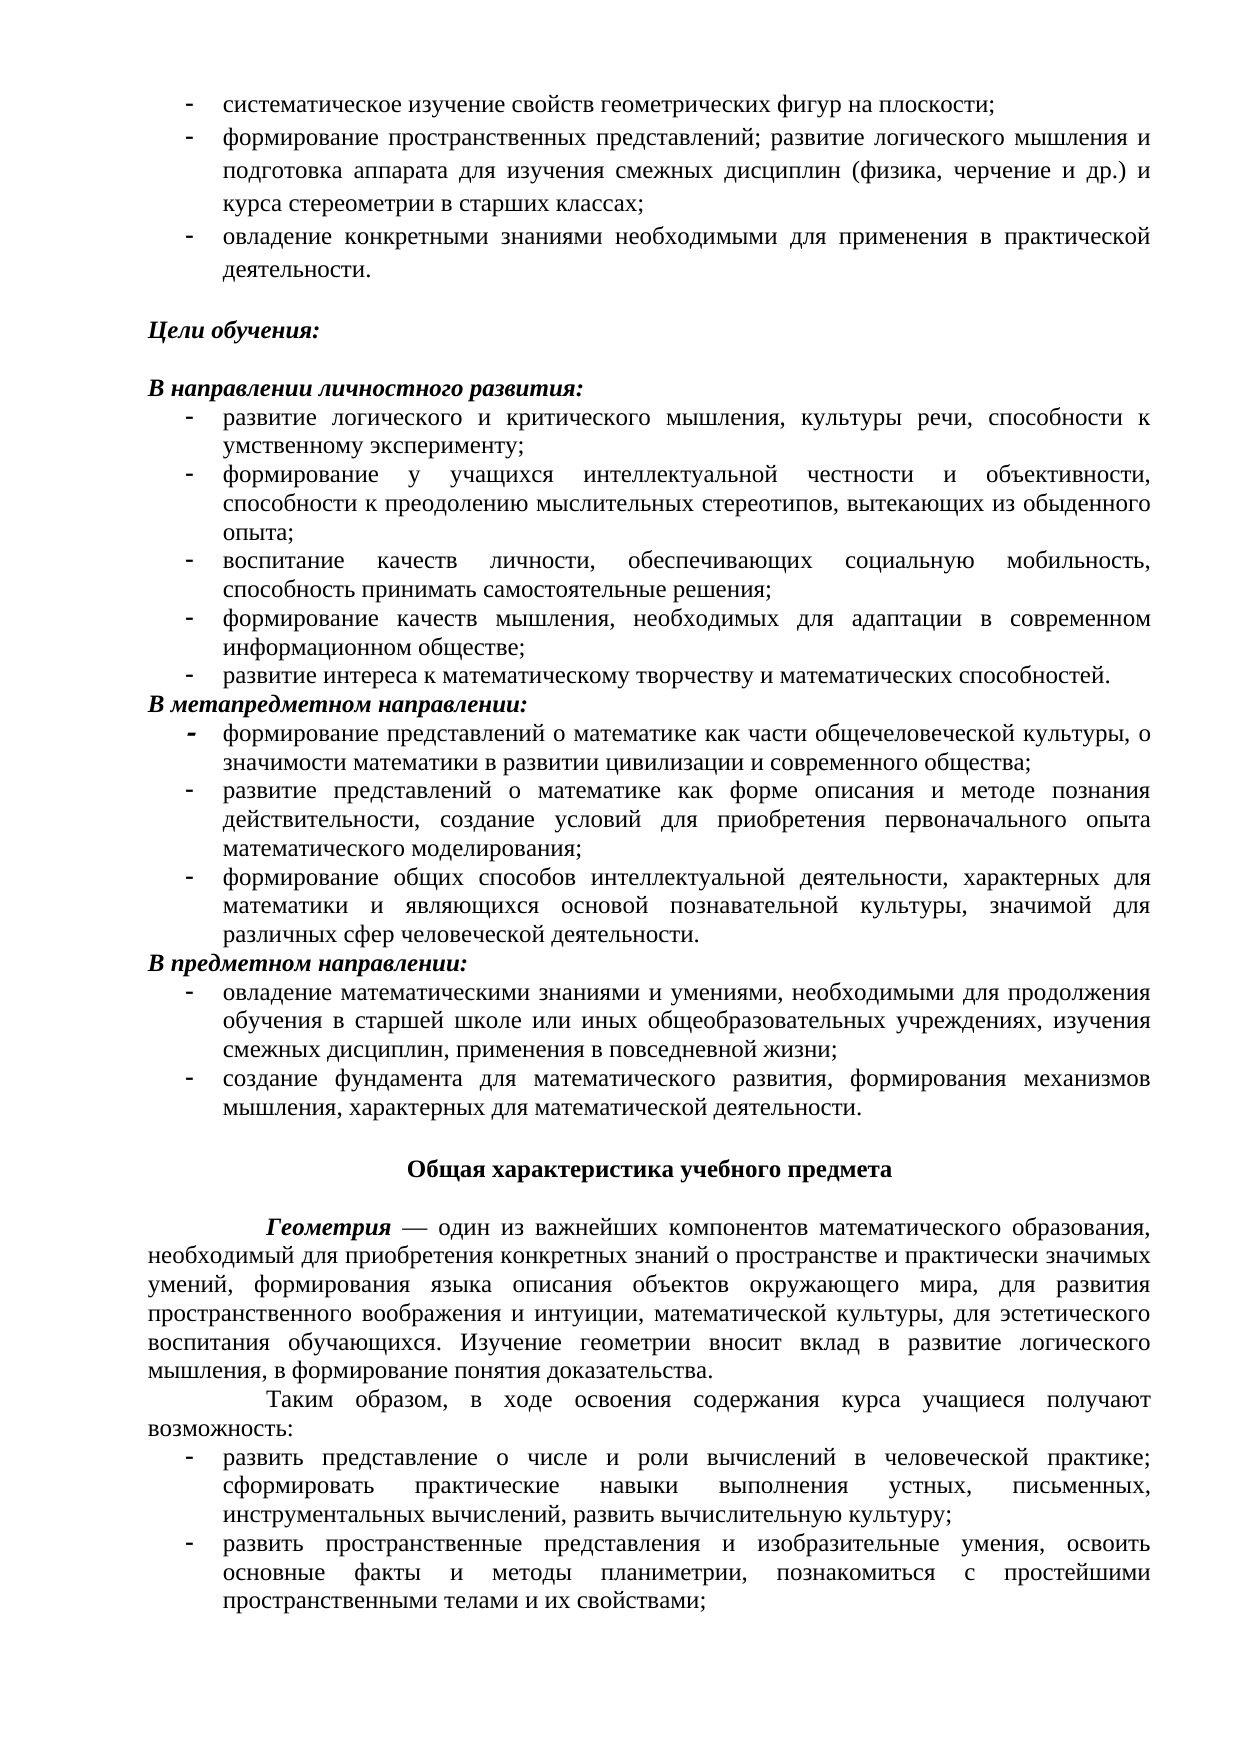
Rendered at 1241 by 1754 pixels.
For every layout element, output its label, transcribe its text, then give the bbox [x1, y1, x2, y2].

text В предметном направлении: [148, 948, 1152, 977]
list развитие логического и критического мышления, культуры речи, способности к умственному эксперименту; [185, 402, 1152, 459]
list развить пространственные представления и изобразительные умения, освоить основные факты и методы планиметрии, познакомиться с простейшими пространственными телами и их свойствами; [185, 1528, 1152, 1614]
list развитие интереса к математическому творчеству и математических способностей. [185, 661, 1152, 689]
list овладение конкретными знаниями необходимыми для применения в практической деятельности. [185, 221, 1152, 282]
list формирование качеств мышления, необходимых для адаптации в современном информационном обществе; [185, 603, 1152, 661]
list систематическое изучение свойств геометрических фигур на плоскости; [185, 89, 1152, 117]
list создание фундамента для математического развития, формирования механизмов мышления, характерных для математической деятельности. [185, 1063, 1152, 1121]
list овладение математическими знаниями и умениями, необходимыми для продолжения обучения в старшей школе или иных общеобразовательных учреждениях, изучения смежных дисциплин, применения в повседневной жизни; [185, 977, 1152, 1063]
list формирование представлений о математике как части общечеловеческой культуры, о значимости математики в развитии цивилизации и современного общества; [185, 718, 1152, 776]
text В метапредметном направлении: [148, 689, 1152, 718]
text В направлении личностного развития: [148, 373, 1152, 402]
text Общая характеристика учебного предмета [148, 1154, 1152, 1183]
text Цели обучения: [148, 316, 1152, 344]
text Таким образом, в ходе освоения содержания курса учащиеся получают возможность: [148, 1384, 1152, 1442]
list формирование общих способов интеллектуальной деятельности, характерных для математики и являющихся основой познавательной культуры, значимой для различных сфер человеческой деятельности. [185, 862, 1152, 948]
text Геометрия — один из важнейших компонентов математического образования, необходимый для приобретения конкретных знаний о пространстве и практически значимых умений, формирования языка описания объектов окружающего мира, для развития пространственного воображения и интуиции, математической культуры, для эстетического воспитания обучающихся. Изучение геометрии вносит вклад в развитие логического мышления, в формирование понятия доказательства. [148, 1212, 1152, 1384]
list развитие представлений о математике как форме описания и методе познания действительности, создание условий для приобретения первоначального опыта математического моделирования; [185, 776, 1152, 862]
list формирование у учащихся интеллектуальной честности и объективности, способности к преодолению мыслительных стереотипов, вытекающих из обыденного опыта; [185, 459, 1152, 546]
list воспитание качеств личности, обеспечивающих социальную мобильность, способность принимать самостоятельные решения; [185, 546, 1152, 603]
list развить представление о числе и роли вычислений в человеческой практике; сформировать практические навыки выполнения устных, письменных, инструментальных вычислений, развить вычислительную культуру; [185, 1442, 1152, 1528]
list формирование пространственных представлений; развитие логического мышления и подготовка аппарата для изучения смежных дисциплин (физика, черчение и др.) и курса стереометрии в старших классах; [185, 122, 1152, 216]
